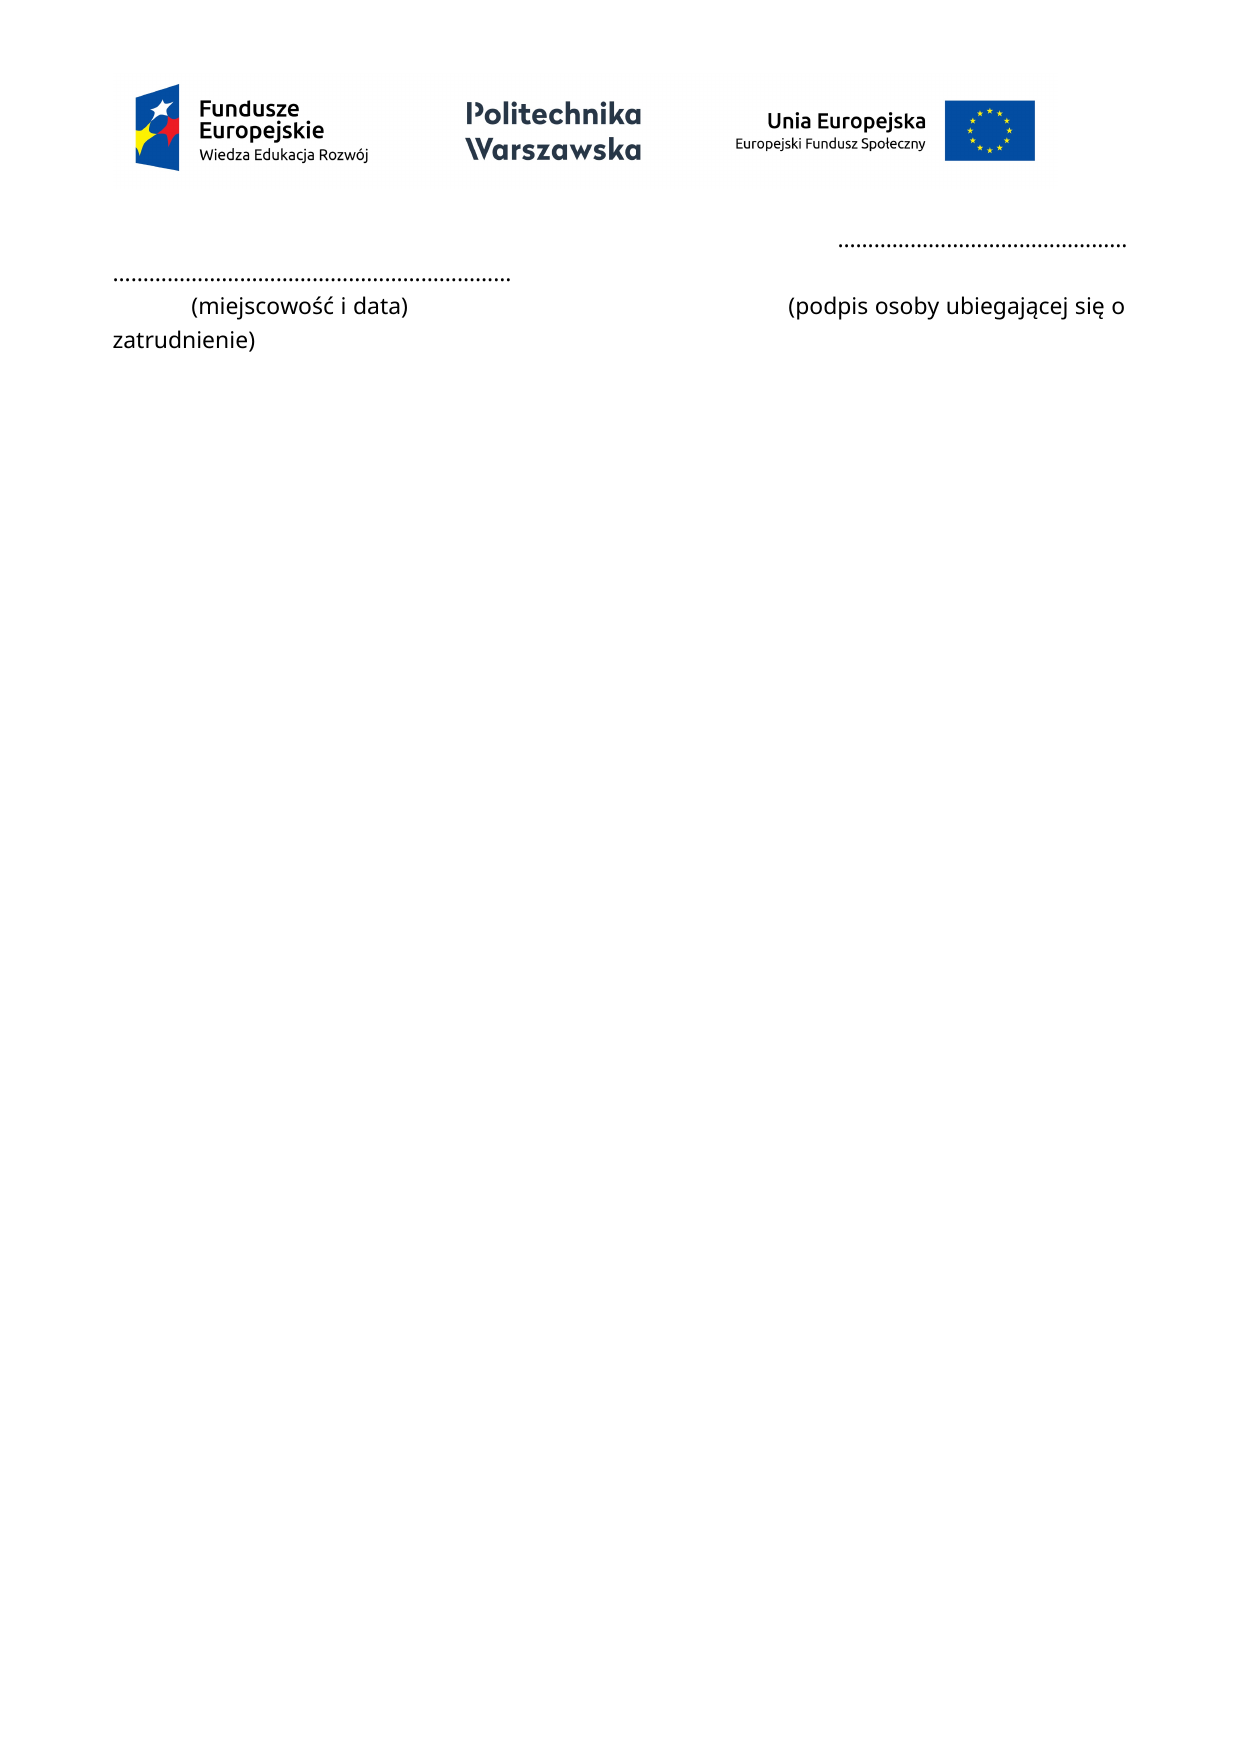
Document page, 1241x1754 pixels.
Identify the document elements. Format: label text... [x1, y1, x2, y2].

picture [112, 73, 1058, 189]
list (miejscowość i data) (podpis osoby ubiegającej się o zatrudnienie) [112, 290, 1128, 355]
list ………………………………………… ………………………………………………………… [112, 223, 1128, 288]
